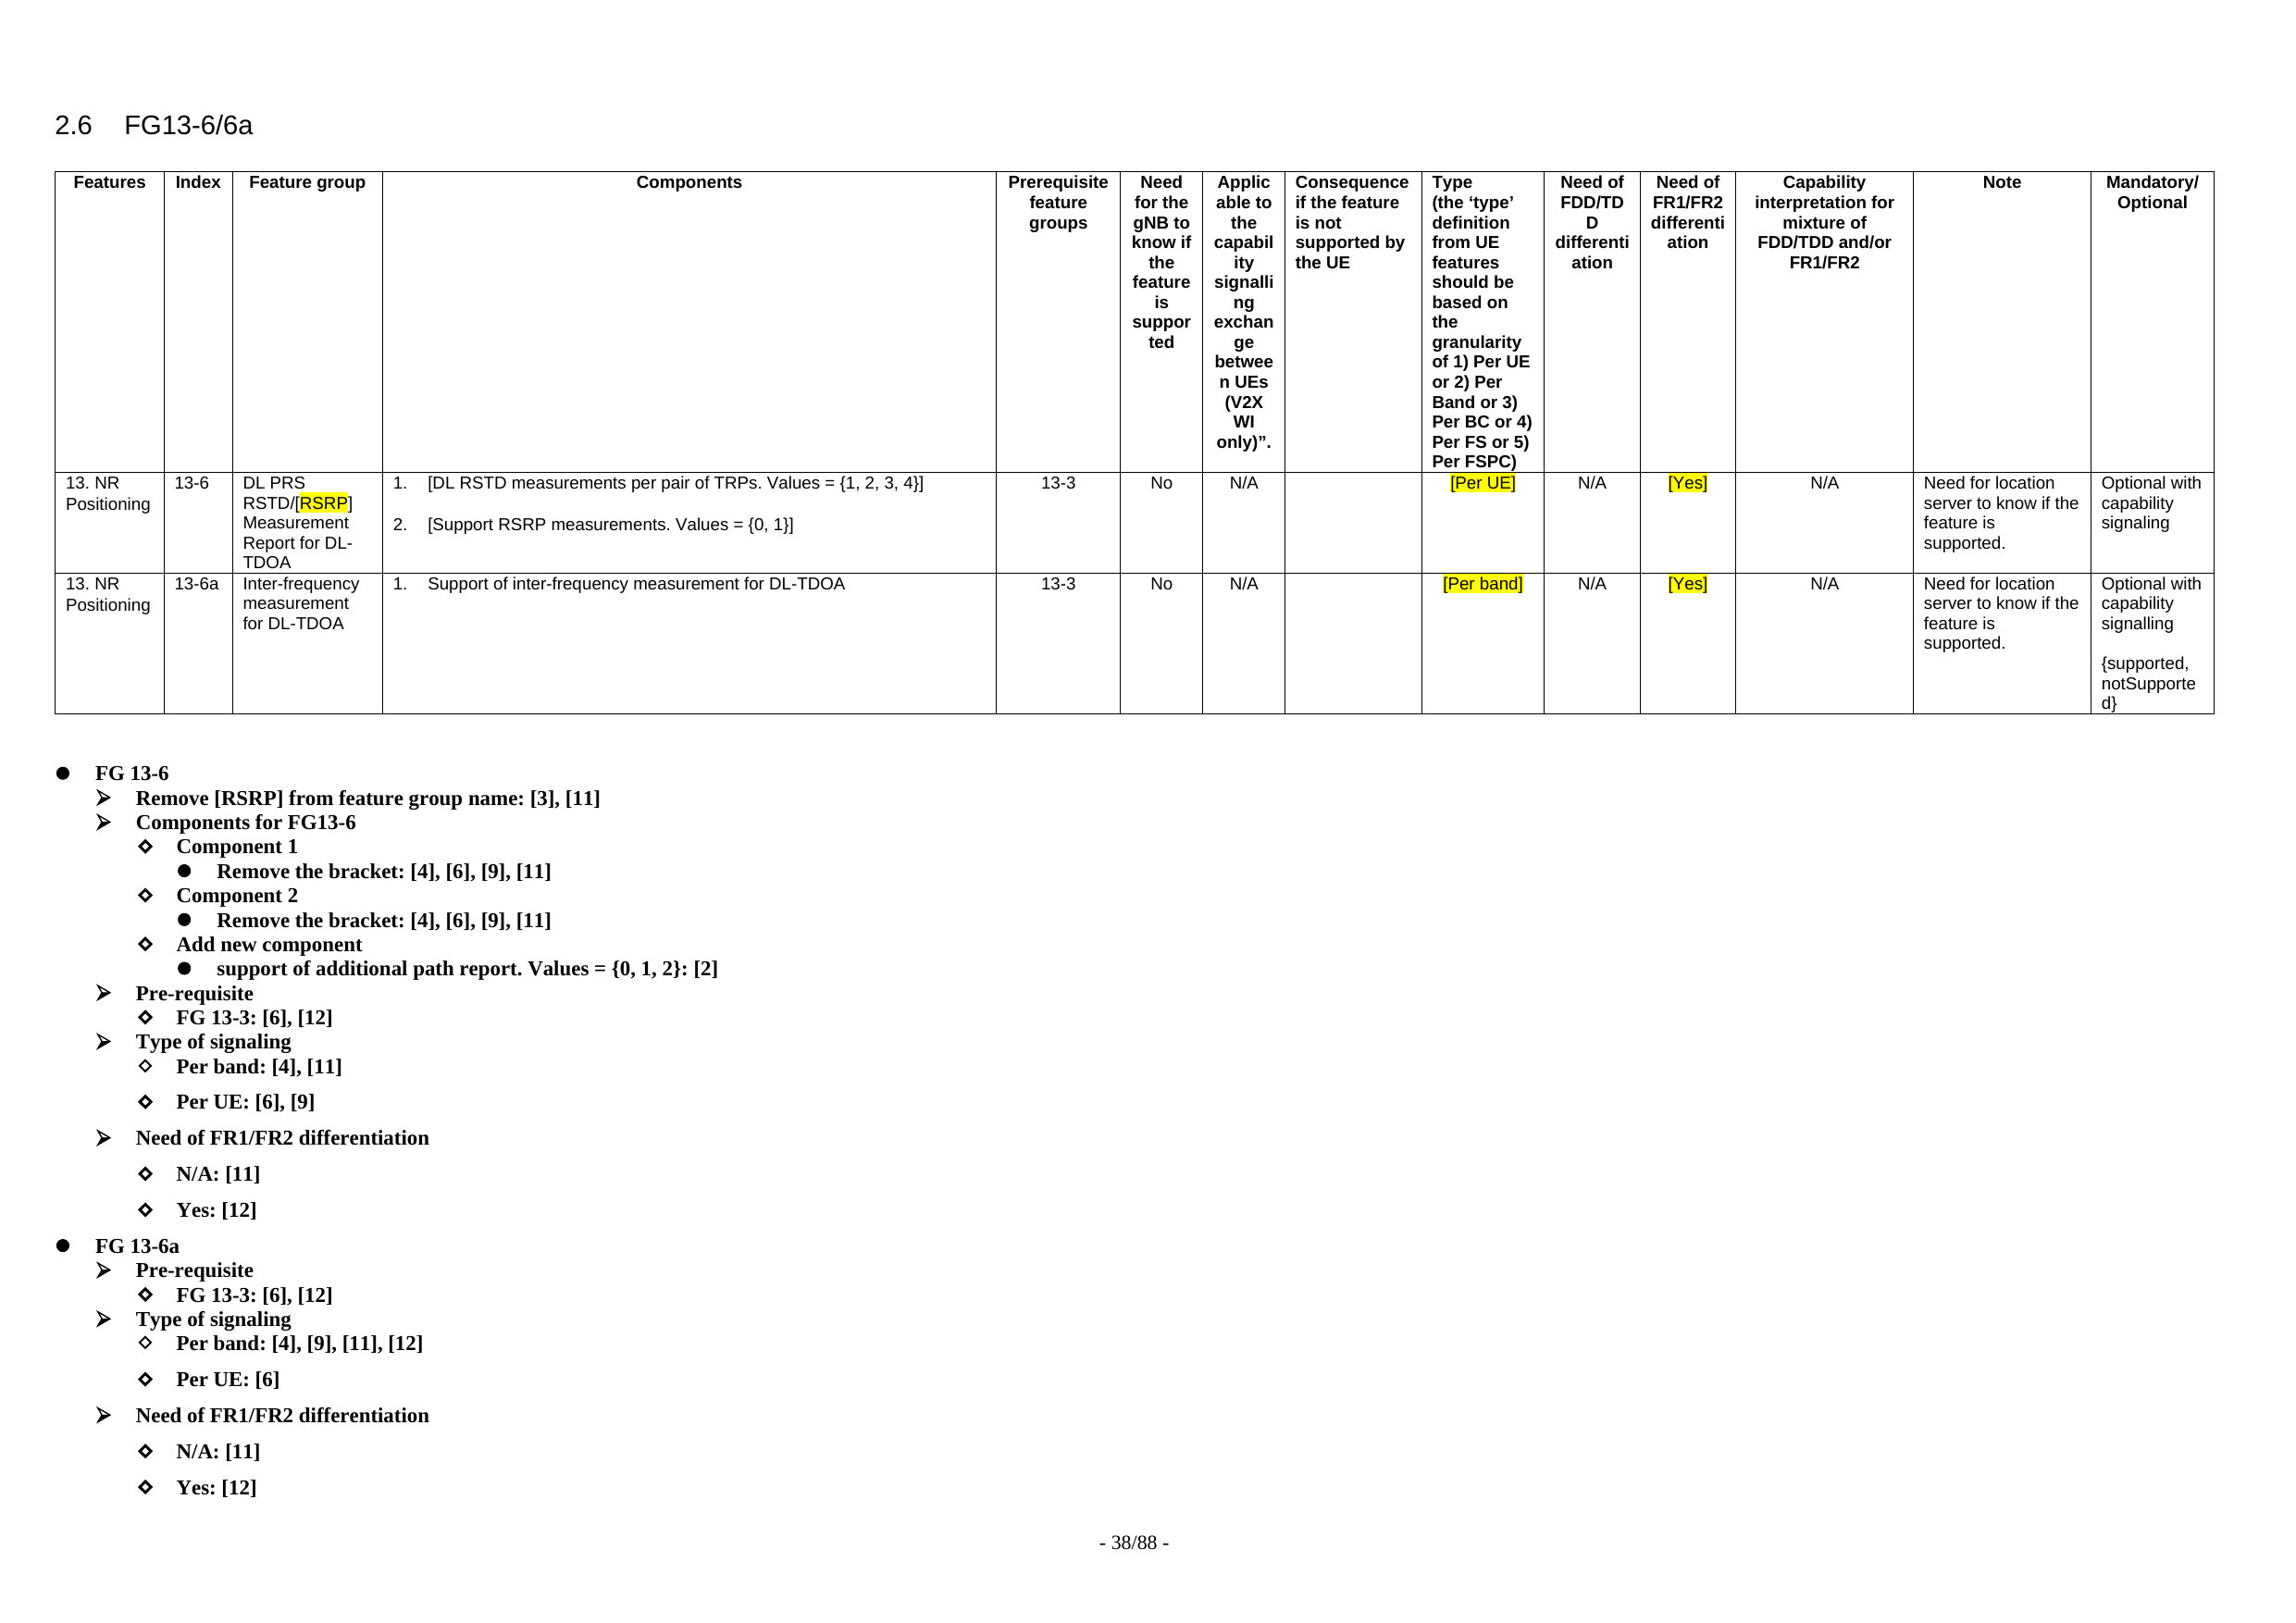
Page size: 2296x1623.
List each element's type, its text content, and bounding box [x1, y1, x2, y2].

list N/A: [11] [136, 1439, 2214, 1463]
table_cell N/A [1736, 473, 1913, 572]
table_cell [1285, 473, 1421, 572]
table_cell N/A [1203, 574, 1285, 713]
table_cell 13. NR Positioning [56, 574, 164, 713]
list Type of signaling [95, 1307, 2214, 1331]
table_cell Optional with capability signalling {supported, notSupported} [2091, 574, 2214, 713]
list FG 13-3: [6], [12] [136, 1005, 2214, 1029]
table_cell 13-3 [997, 574, 1120, 713]
list FG 13-6a [55, 1233, 2214, 1258]
list Yes: [12] [136, 1197, 2214, 1222]
table_cell 13-6 [165, 473, 232, 572]
list support of additional path report. Values = {0, 1, 2}: [2] [176, 956, 2214, 981]
list Per UE: [6], [9] [136, 1090, 2214, 1114]
table_cell Optional with capability signaling [2091, 473, 2214, 572]
list N/A: [11] [136, 1161, 2214, 1186]
table_cell Inter-frequency measurement for DL-TDOA [233, 574, 382, 713]
table_header Features [56, 172, 164, 472]
list Remove [RSRP] from feature group name: [3], [11] [95, 786, 2214, 810]
table_cell Support of inter-frequency measurement for DL-TDOA [383, 574, 996, 713]
table_cell No [1121, 473, 1202, 572]
table_cell Need for location server to know if the feature is supported. [1914, 473, 2091, 572]
table_header Need of FR1/FR2 differentiation [1641, 172, 1735, 472]
table_cell 13. NR Positioning [56, 473, 164, 572]
table_cell N/A [1203, 473, 1285, 572]
table_header Prerequisite feature groups [997, 172, 1120, 472]
table_header Type (the ‘type’ definition from UE features should be based on the granularity of 1) Per UE or 2) Per Band or 3) Per BC or 4) Per FS or 5) Per FSPC) [1422, 172, 1544, 472]
table_cell Need for location server to know if the feature is supported. [1914, 574, 2091, 713]
table_cell [Yes] [1641, 473, 1735, 572]
list Per UE: [6] [136, 1367, 2214, 1392]
table_cell 13-6a [165, 574, 232, 713]
table_cell [Per band] [1422, 574, 1544, 713]
list Pre-requisite [95, 981, 2214, 1005]
list Need of FR1/FR2 differentiation [95, 1125, 2214, 1150]
list Remove the bracket: [4], [6], [9], [11] [176, 859, 2214, 883]
table_cell [Yes] [1641, 574, 1735, 713]
list Yes: [12] [136, 1475, 2214, 1499]
table_cell DL PRS RSTD/[RSRP] Measurement Report for DL-TDOA [233, 473, 382, 572]
list Component 1 [136, 835, 2214, 859]
table_cell No [1121, 574, 1202, 713]
list Remove the bracket: [4], [6], [9], [11] [176, 908, 2214, 932]
table_cell N/A [1545, 473, 1640, 572]
table_header Capability interpretation for mixture of FDD/TDD and/or FR1/FR2 [1736, 172, 1913, 472]
list Type of signaling [95, 1029, 2214, 1054]
table_cell [1285, 574, 1421, 713]
table_header Applicable to the capability signalling exchange between UEs (V2X WI only)”. [1203, 172, 1285, 472]
table_header Feature group [233, 172, 382, 472]
list FG 13-3: [6], [12] [136, 1282, 2214, 1307]
list Per band: [4], [11] [136, 1054, 2214, 1078]
table_header Components [383, 172, 996, 472]
table_header Mandatory/Optional [2091, 172, 2214, 472]
table_cell [DL RSTD measurements per pair of TRPs. Values = {1, 2, 3, 4}] [Support RSRP measurements. Values = {0, 1}] [383, 473, 996, 572]
table_header Note [1914, 172, 2091, 472]
list Need of FR1/FR2 differentiation [95, 1403, 2214, 1427]
list Components for FG13-6 [95, 810, 2214, 835]
table_header Index [165, 172, 232, 472]
list Pre-requisite [95, 1258, 2214, 1282]
list Per band: [4], [9], [11], [12] [136, 1331, 2214, 1356]
table_cell 13-3 [997, 473, 1120, 572]
table_header Need of FDD/TDD differentiation [1545, 172, 1640, 472]
list FG 13-6 [55, 761, 2214, 786]
table_cell N/A [1736, 574, 1913, 713]
list Component 2 [136, 883, 2214, 908]
table_header Consequence if the feature is not supported by the UE [1285, 172, 1421, 472]
list Add new component [136, 932, 2214, 956]
table_cell N/A [1545, 574, 1640, 713]
table_header Need for the gNB to know if the feature is supported [1121, 172, 1202, 472]
subtitle 2.6 FG13-6/6a [55, 109, 2214, 141]
table_cell [Per UE] [1422, 473, 1544, 572]
